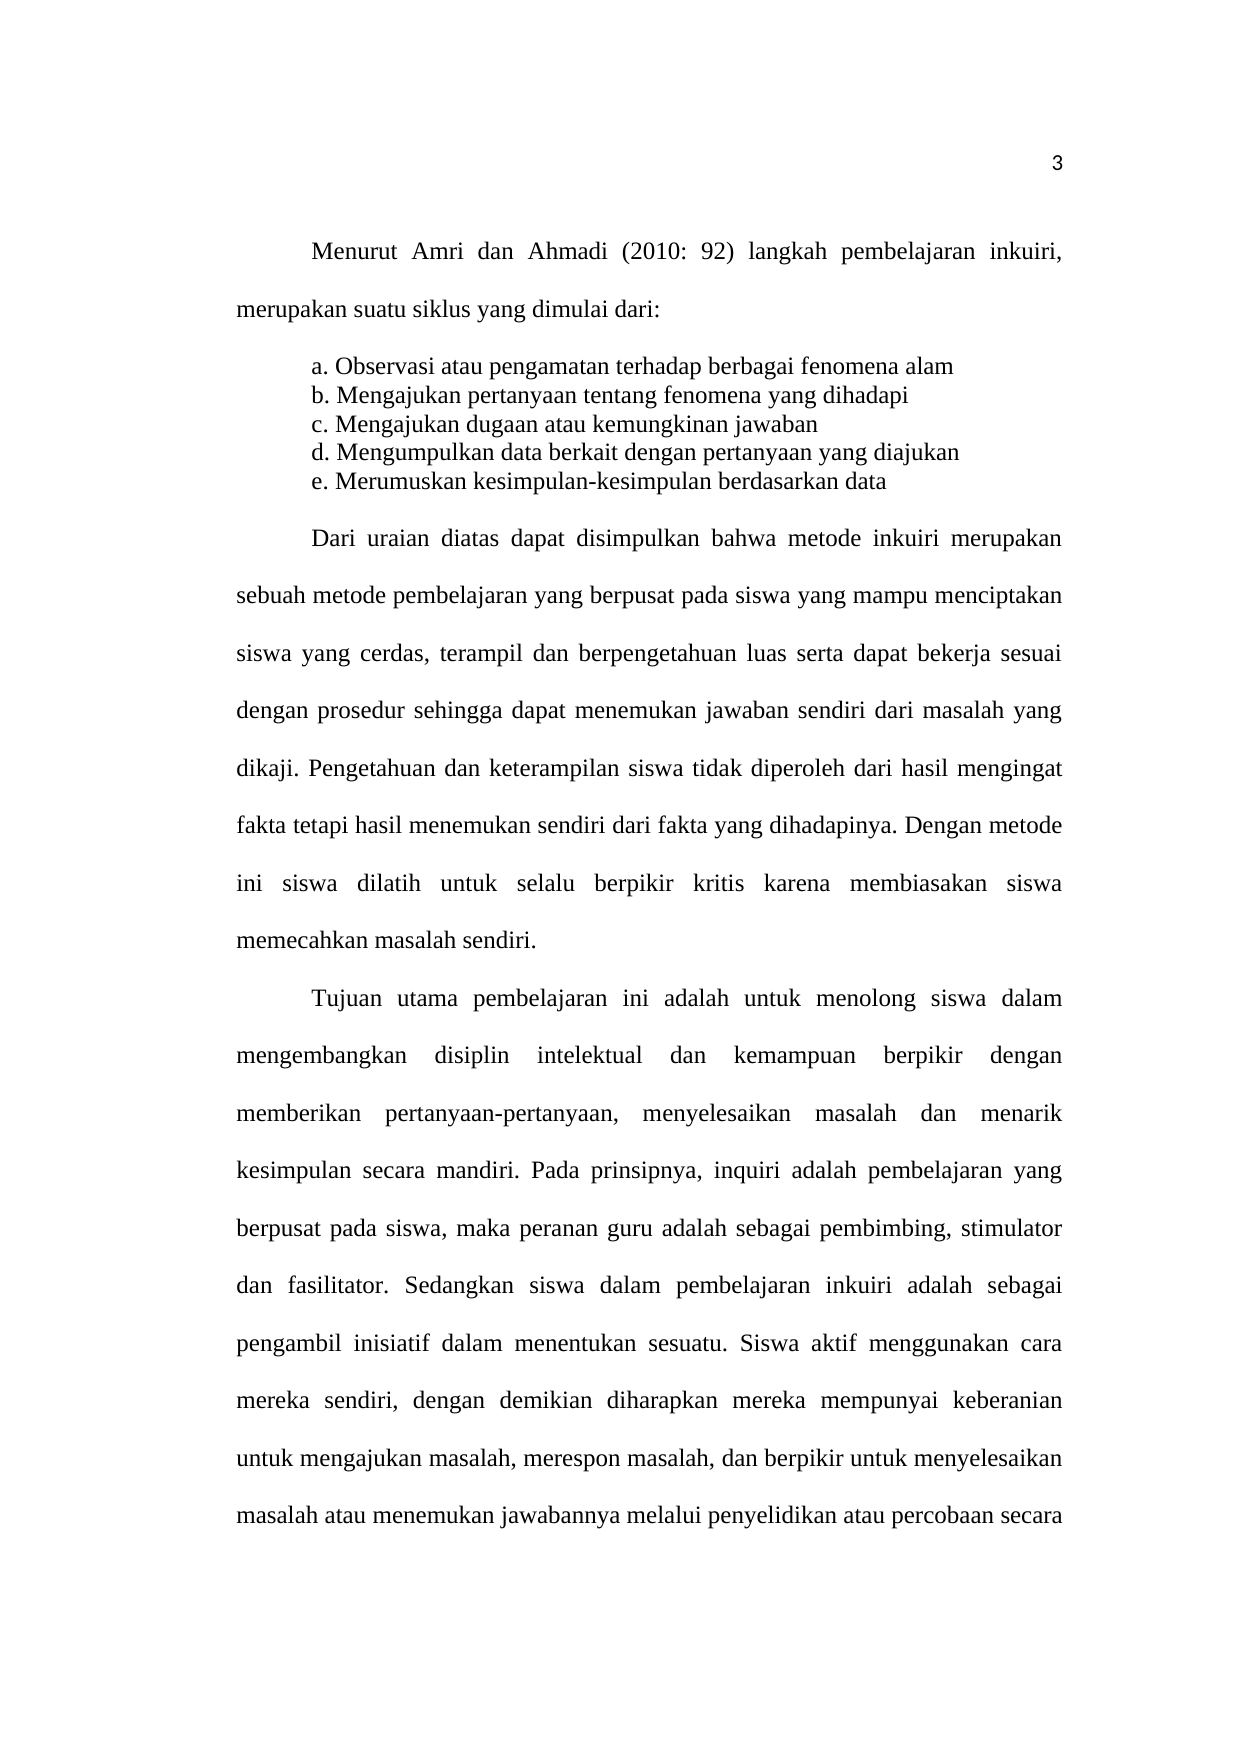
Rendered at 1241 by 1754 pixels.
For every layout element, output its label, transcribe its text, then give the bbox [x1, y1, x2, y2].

text e. Merumuskan kesimpulan-kesimpulan berdasarkan data [236, 466, 1063, 495]
text b. Mengajukan pertanyaan tentang fenomena yang dihadapi [236, 380, 1063, 409]
text d. Mengumpulkan data berkait dengan pertanyaan yang diajukan [236, 437, 1063, 466]
text c. Mengajukan dugaan atau kemungkinan jawaban [236, 409, 1063, 437]
text Menurut Amri dan Ahmadi (2010: 92) langkah pembelajaran inkuiri, merupakan suatu siklus yang dimulai dari: [236, 236, 1063, 322]
text Dari uraian diatas dapat disimpulkan bahwa metode inkuiri merupakan sebuah metode pembelajaran yang berpusat pada siswa yang mampu menciptakan siswa yang cerdas, terampil dan berpengetahuan luas serta dapat bekerja sesuai dengan prosedur sehingga dapat menemukan jawaban sendiri dari masalah yang dikaji. Pengetahuan dan keterampilan siswa tidak diperoleh dari hasil mengingat fakta tetapi hasil menemukan sendiri dari fakta yang dihadapinya. Dengan metode ini siswa dilatih untuk selalu berpikir kritis karena membiasakan siswa memecahkan masalah sendiri. [236, 523, 1063, 954]
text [236, 983, 1063, 1529]
text a. Observasi atau pengamatan terhadap berbagai fenomena alam [236, 351, 1063, 380]
